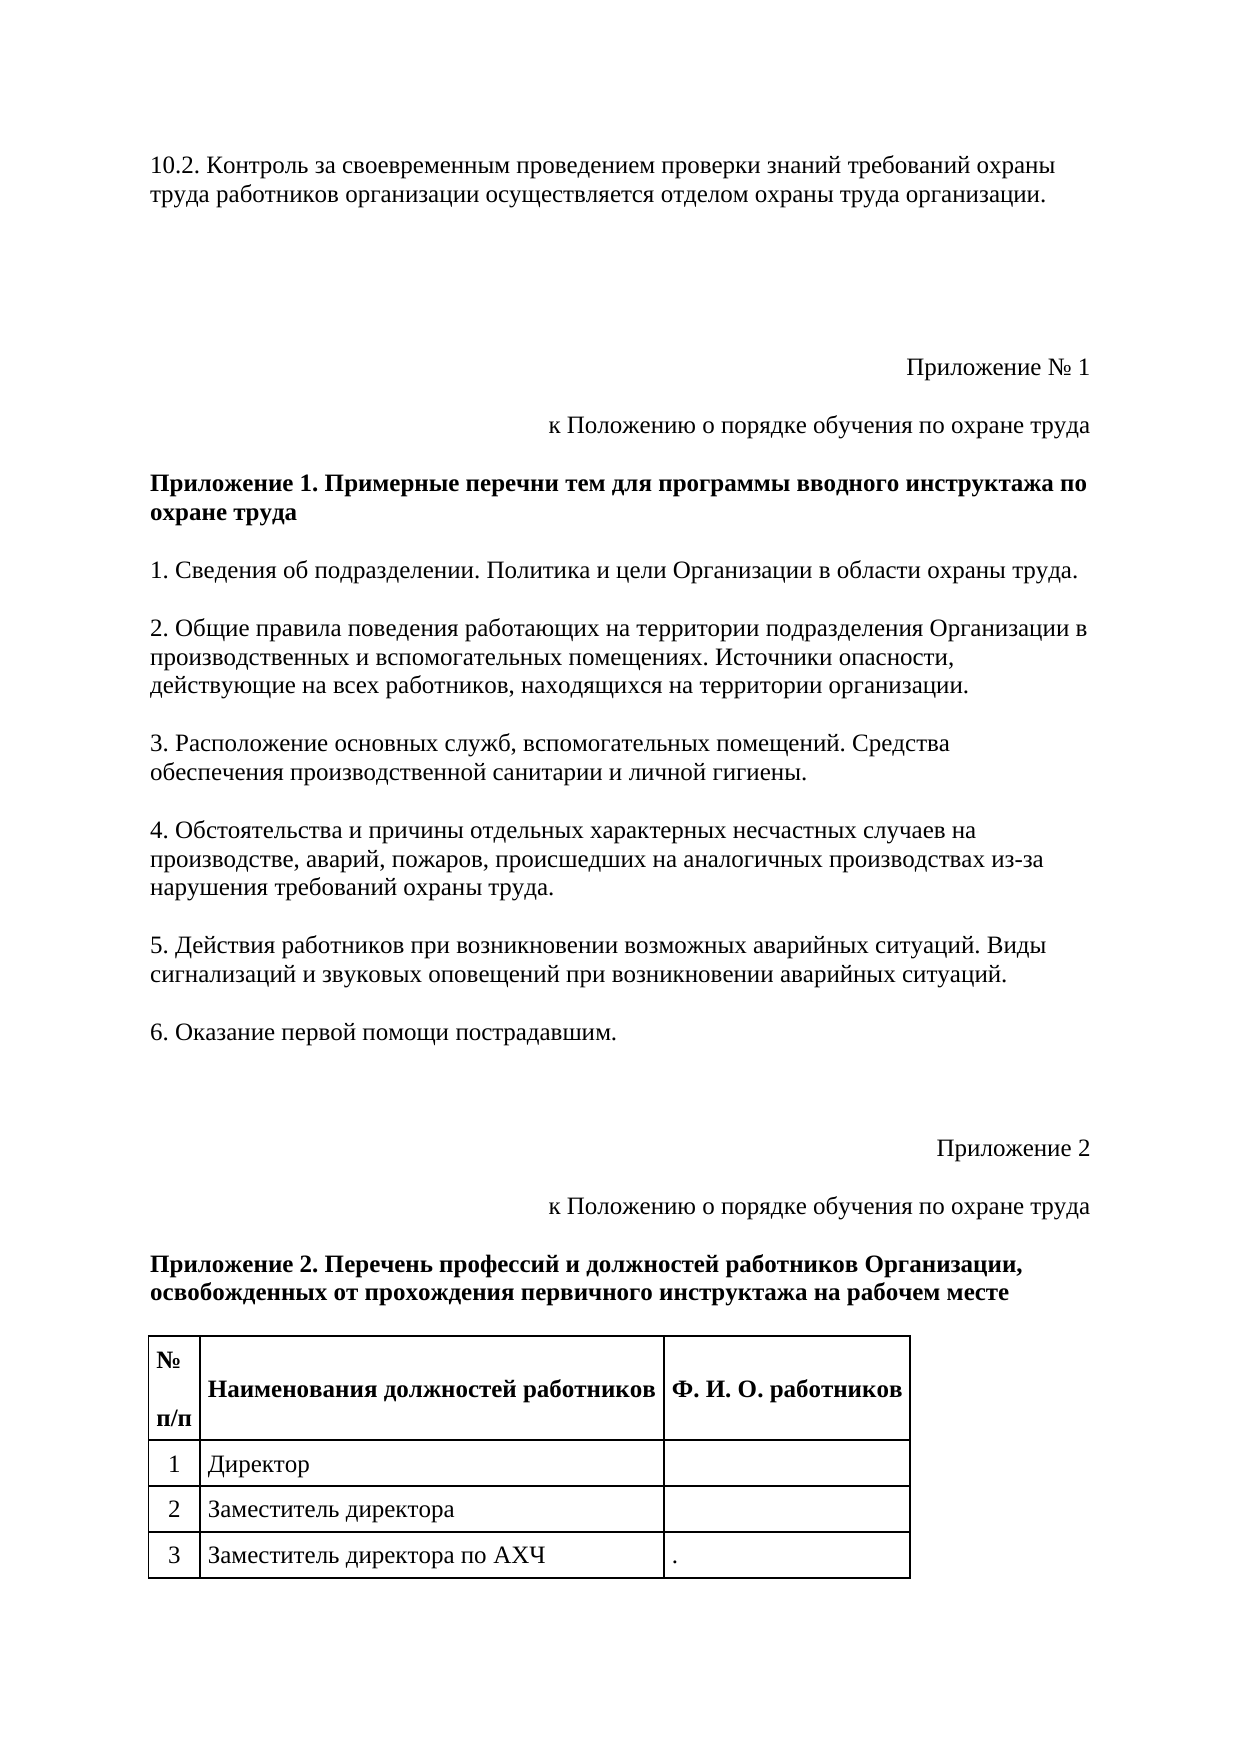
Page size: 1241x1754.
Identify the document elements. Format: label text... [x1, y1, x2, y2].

table_cell [665, 1487, 909, 1531]
text 1. Сведения об подразделении. Политика и цели Организации в области охраны труда. [150, 555, 1090, 584]
table_header Ф. И. О. работников [665, 1337, 909, 1439]
text 6. Оказание первой помощи пострадавшим. [150, 1017, 1090, 1046]
text Приложение № 1 [150, 352, 1090, 381]
table_header № п/п [149, 1337, 199, 1439]
table_cell [665, 1441, 909, 1485]
table_cell 1 [149, 1441, 199, 1485]
table_cell 3 [149, 1533, 199, 1577]
text 2. Общие правила поведения работающих на территории подразделения Организации в производственных и вспомогательных помещениях. Источники опасности, действующие на всех работников, находящихся на территории организации. [150, 613, 1090, 699]
text 3. Расположение основных служб, вспомогательных помещений. Средства обеспечения производственной санитарии и личной гигиены. [150, 728, 1090, 786]
text к Положению о порядке обучения по охране труда [150, 410, 1090, 439]
table_cell Заместитель директора [201, 1487, 663, 1531]
text 5. Действия работников при возникновении возможных аварийных ситуаций. Виды сигнализаций и звуковых оповещений при возникновении аварийных ситуаций. [150, 930, 1090, 988]
table_cell 2 [149, 1487, 199, 1531]
text Приложение 2. Перечень профессий и должностей работников Организации, освобожденных от прохождения первичного инструктажа на рабочем месте [150, 1249, 1090, 1306]
table_header Наименования должностей работников [201, 1337, 663, 1439]
table_cell Заместитель директора по АХЧ [201, 1533, 663, 1577]
text 10.2. Контроль за своевременным проведением проверки знаний требований охраны труда работников организации осуществляется отделом охраны труда организации. [150, 150, 1090, 207]
text Приложение 1. Примерные перечни тем для программы вводного инструктажа по охране труда [150, 468, 1090, 526]
text 4. Обстоятельства и причины отдельных характерных несчастных случаев на производстве, аварий, пожаров, происшедших на аналогичных производствах из-за нарушения требований охраны труда. [150, 815, 1090, 901]
table_cell Директор [201, 1441, 663, 1485]
table_cell . [665, 1533, 909, 1577]
text Приложение 2 [150, 1133, 1090, 1162]
text к Положению о порядке обучения по охране труда [150, 1191, 1090, 1219]
